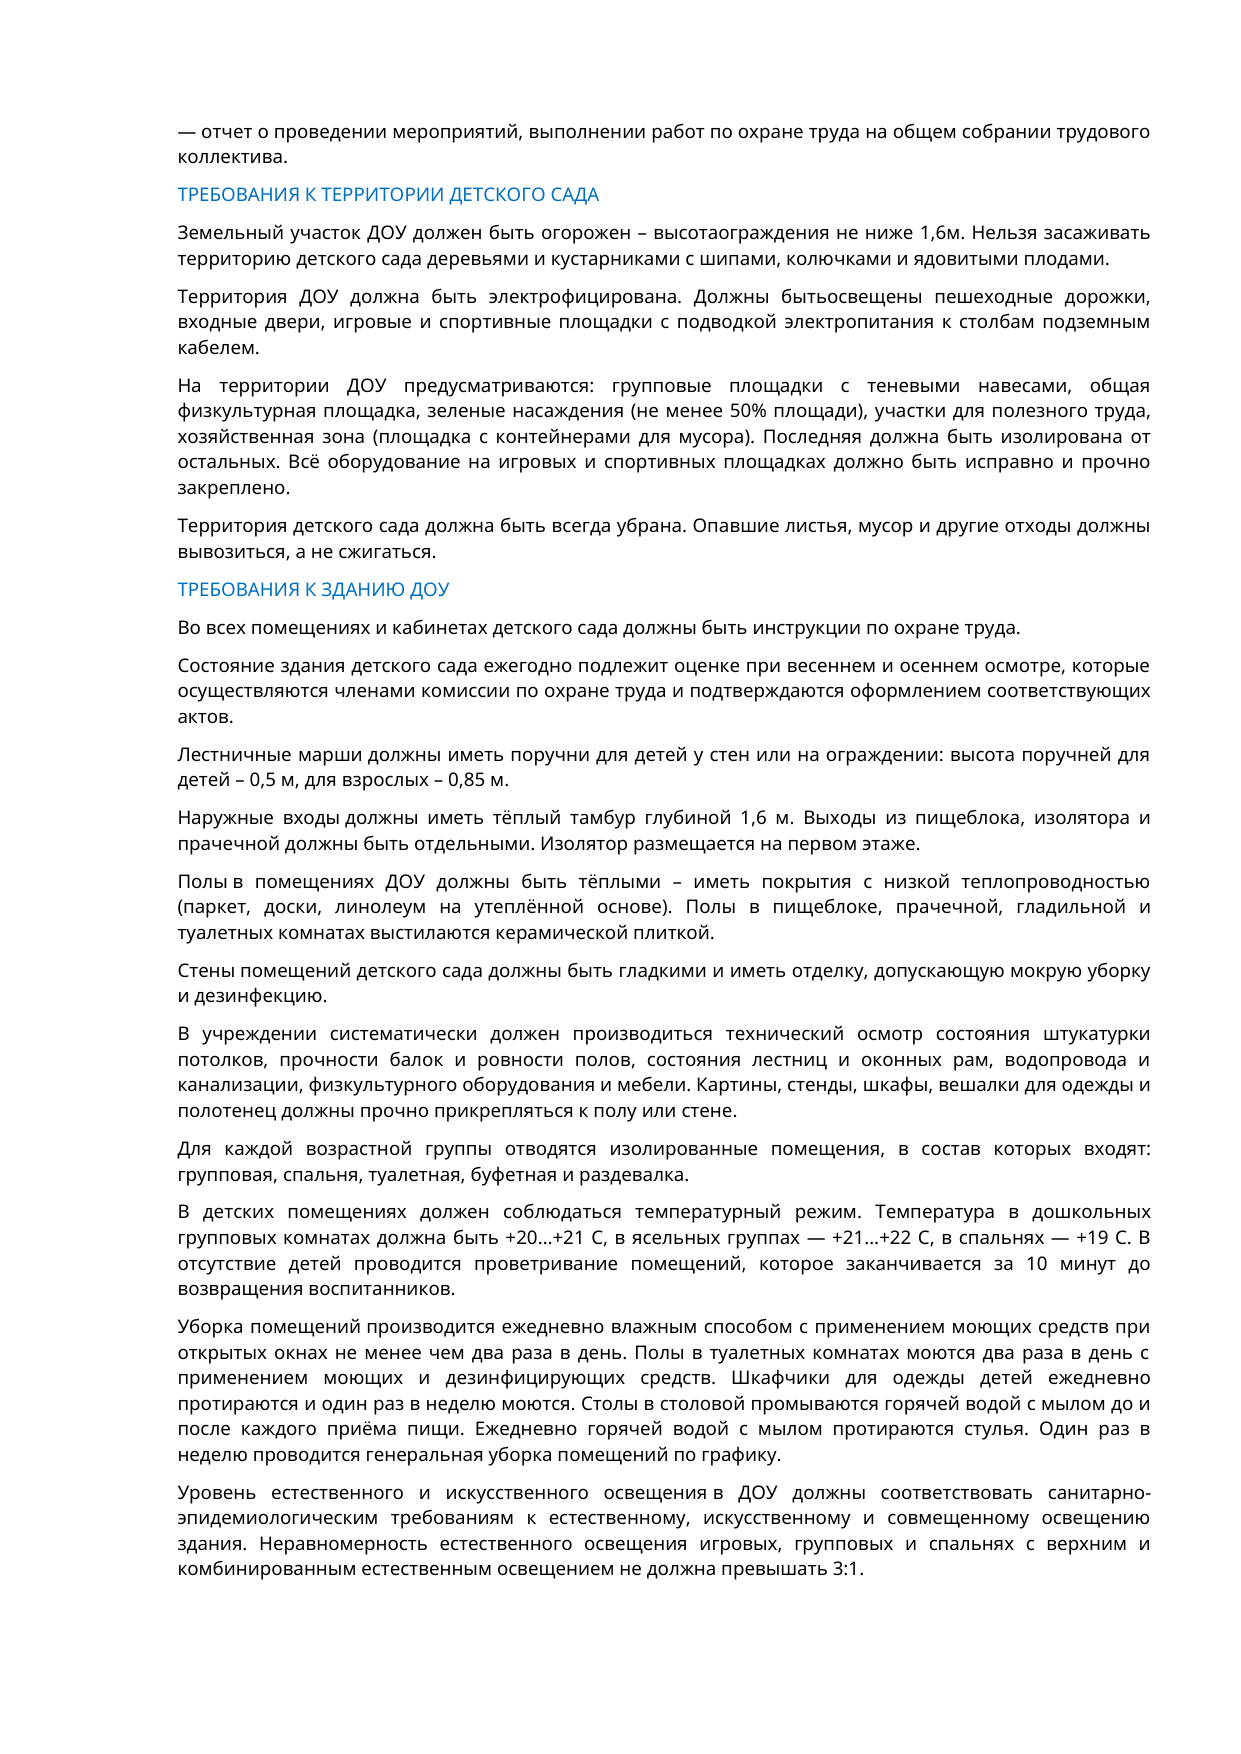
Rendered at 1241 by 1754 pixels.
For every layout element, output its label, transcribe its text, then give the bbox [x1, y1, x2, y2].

text Территория детского сада должна быть всегда убрана. Опавшие листья, мусор и другие отходы должны вывозиться, а не сжигаться. [177, 512, 1152, 563]
text На территории ДОУ предусматриваются: групповые площадки с теневыми навесами, общая физкультурная площадка, зеленые насаждения (не менее 50% площади), участки для полезного труда, хозяйственная зона (площадка с контейнерами для мусора). Последняя должна быть изолирована от остальных. Всё оборудование на игровых и спортивных площадках должно быть исправно и прочно закреплено. [177, 372, 1152, 500]
text — отчет о проведении мероприятий, выполнении работ по охране труда на общем собрании трудового коллектива. [177, 118, 1152, 169]
text Полы в помещениях ДОУ должны быть тёплыми – иметь покрытия с низкой теплопроводностью (паркет, доски, линолеум на утеплённой основе). Полы в пищеблоке, прачечной, гладильной и туалетных комнатах выстилаются керамической плиткой. [177, 868, 1152, 945]
text В детских помещениях должен соблюдаться температурный режим. Температура в дошкольных групповых комнатах должна быть +20…+21 С, в ясельных группах — +21…+22 С, в спальнях — +19 С. В отсутствие детей проводится проветривание помещений, которое заканчивается за 10 минут до возвращения воспитанников. [177, 1199, 1152, 1301]
text Уровень естественного и искусственного освещения в ДОУ должны соответствовать санитарно-эпидемиологическим требованиям к естественному, искусственному и совмещенному освещению здания. Неравномерность естественного освещения игровых, групповых и спальнях с верхним и комбинированным естественным освещением не должна превышать 3:1. [177, 1479, 1152, 1581]
text Для каждой возрастной группы отводятся изолированные помещения, в состав которых входят: групповая, спальня, туалетная, буфетная и раздевалка. [177, 1135, 1152, 1186]
text В учреждении систематически должен производиться технический осмотр состояния штукатурки потолков, прочности балок и ровности полов, состояния лестниц и оконных рам, водопровода и канализации, физкультурного оборудования и мебели. Картины, стенды, шкафы, вешалки для одежды и полотенец должны прочно прикрепляться к полу или стене. [177, 1021, 1152, 1123]
text Территория ДОУ должна быть электрофицирована. Должны бытьосвещены пешеходные дорожки, входные двери, игровые и спортивные площадки с подводкой электропитания к столбам подземным кабелем. [177, 283, 1152, 360]
text Уборка помещений производится ежедневно влажным способом с применением моющих средств при открытых окнах не менее чем два раза в день. Полы в туалетных комнатах моются два раза в день с применением моющих и дезинфицирующих средств. Шкафчики для одежды детей ежедневно протираются и один раз в неделю моются. Столы в столовой промываются горячей водой с мылом до и после каждого приёма пищи. Ежедневно горячей водой с мылом протираются стулья. Один раз в неделю проводится генеральная уборка помещений по графику. [177, 1313, 1152, 1467]
text Состояние здания детского сада ежегодно подлежит оценке при весеннем и осеннем осмотре, которые осуществляются членами комиссии по охране труда и подтверждаются оформлением соответствующих актов. [177, 652, 1152, 728]
text Наружные входы должны иметь тёплый тамбур глубиной 1,6 м. Выходы из пищеблока, изолятора и прачечной должны быть отдельными. Изолятор размещается на первом этаже. [177, 804, 1152, 856]
text Лестничные марши должны иметь поручни для детей у стен или на ограждении: высота поручней для детей – 0,5 м, для взрослых – 0,85 м. [177, 741, 1152, 792]
text ТРЕБОВАНИЯ К ЗДАНИЮ ДОУ [177, 576, 1152, 601]
text ТРЕБОВАНИЯ К ТЕРРИТОРИИ ДЕТСКОГО САДА [177, 182, 1152, 207]
text Во всех помещениях и кабинетах детского сада должны быть инструкции по охране труда. [177, 614, 1152, 639]
text Земельный участок ДОУ должен быть огорожен – высотаограждения не ниже 1,6м. Нельзя засаживать территорию детского сада деревьями и кустарниками с шипами, колючками и ядовитыми плодами. [177, 220, 1152, 271]
text Стены помещений детского сада должны быть гладкими и иметь отделку, допускающую мокрую уборку и дезинфекцию. [177, 957, 1152, 1008]
